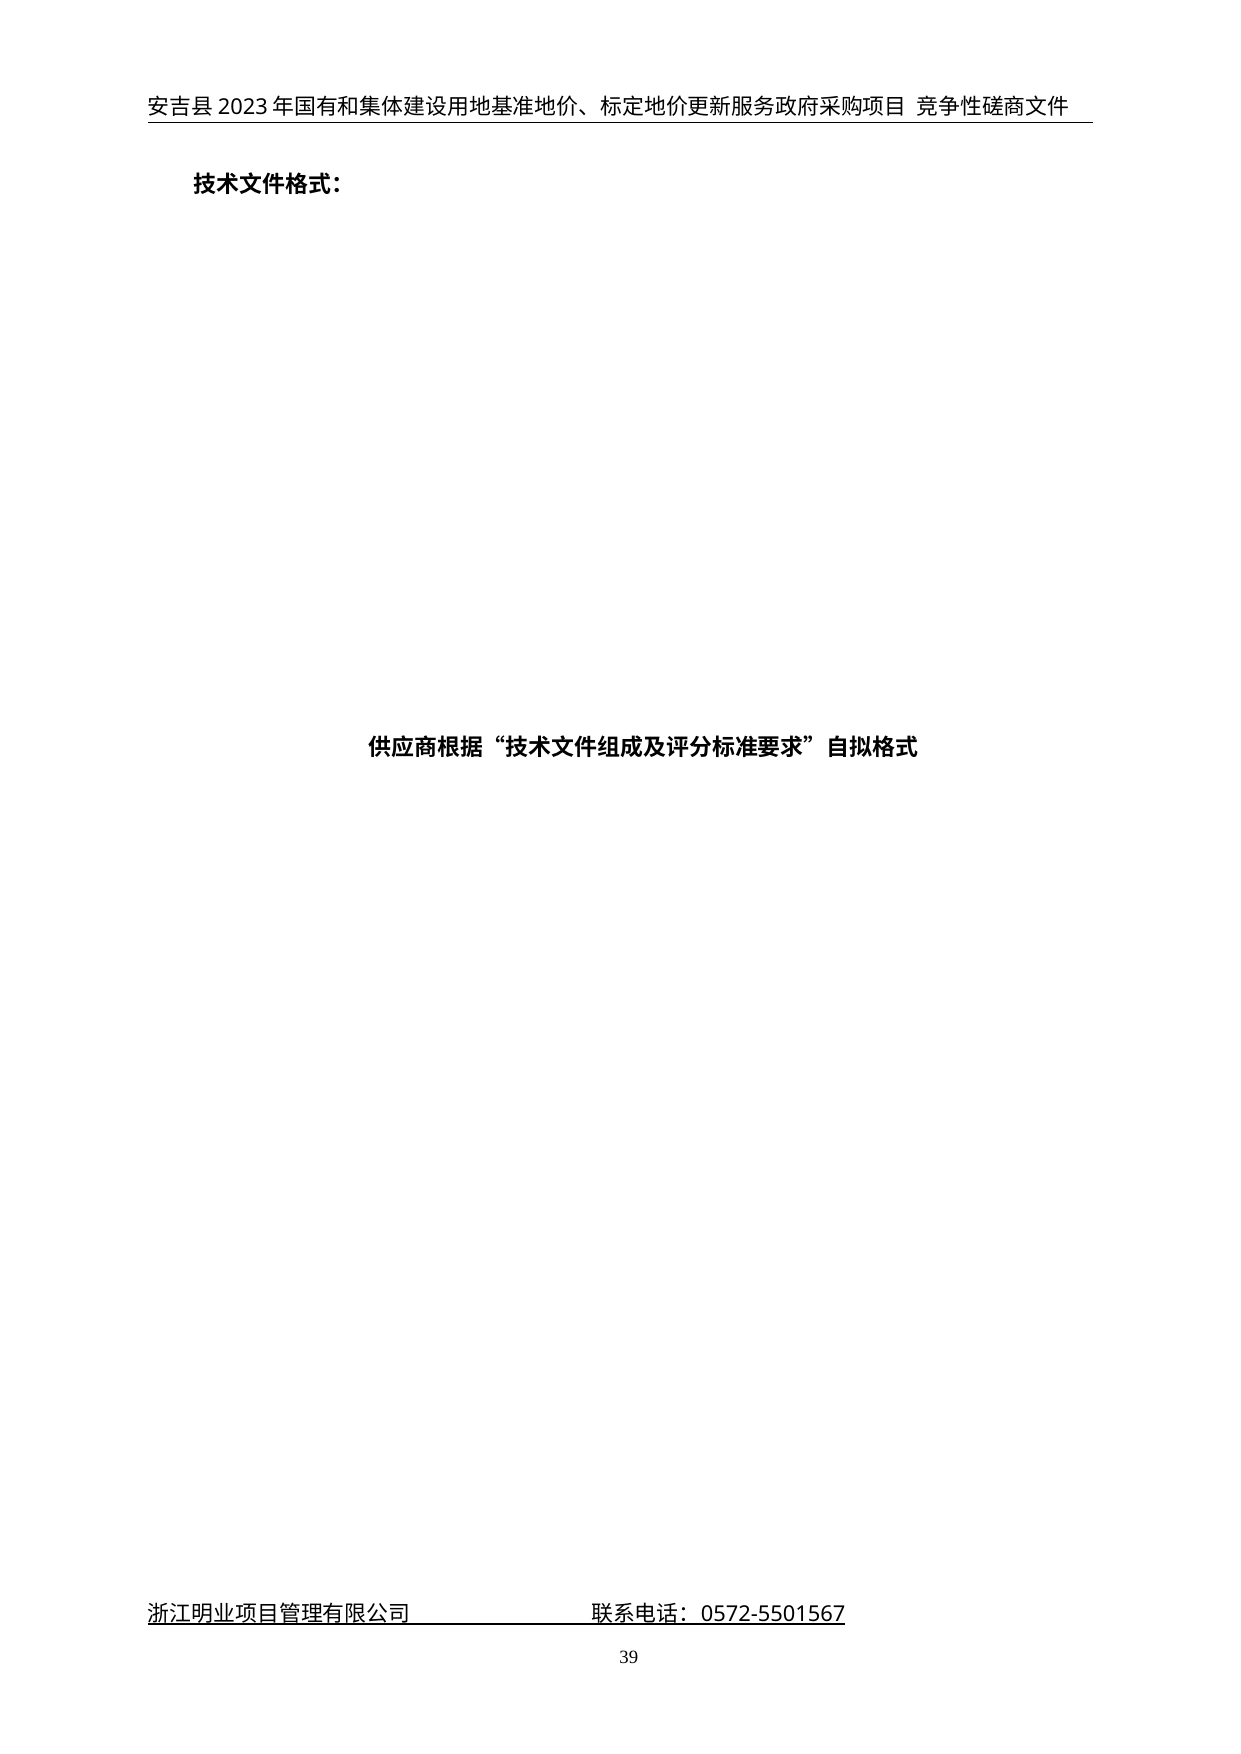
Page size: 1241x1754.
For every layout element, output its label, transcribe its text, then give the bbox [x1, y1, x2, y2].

text 技术文件格式： [148, 148, 1093, 204]
text 供应商根据“技术文件组成及评分标准要求”自拟格式 [148, 710, 1093, 766]
